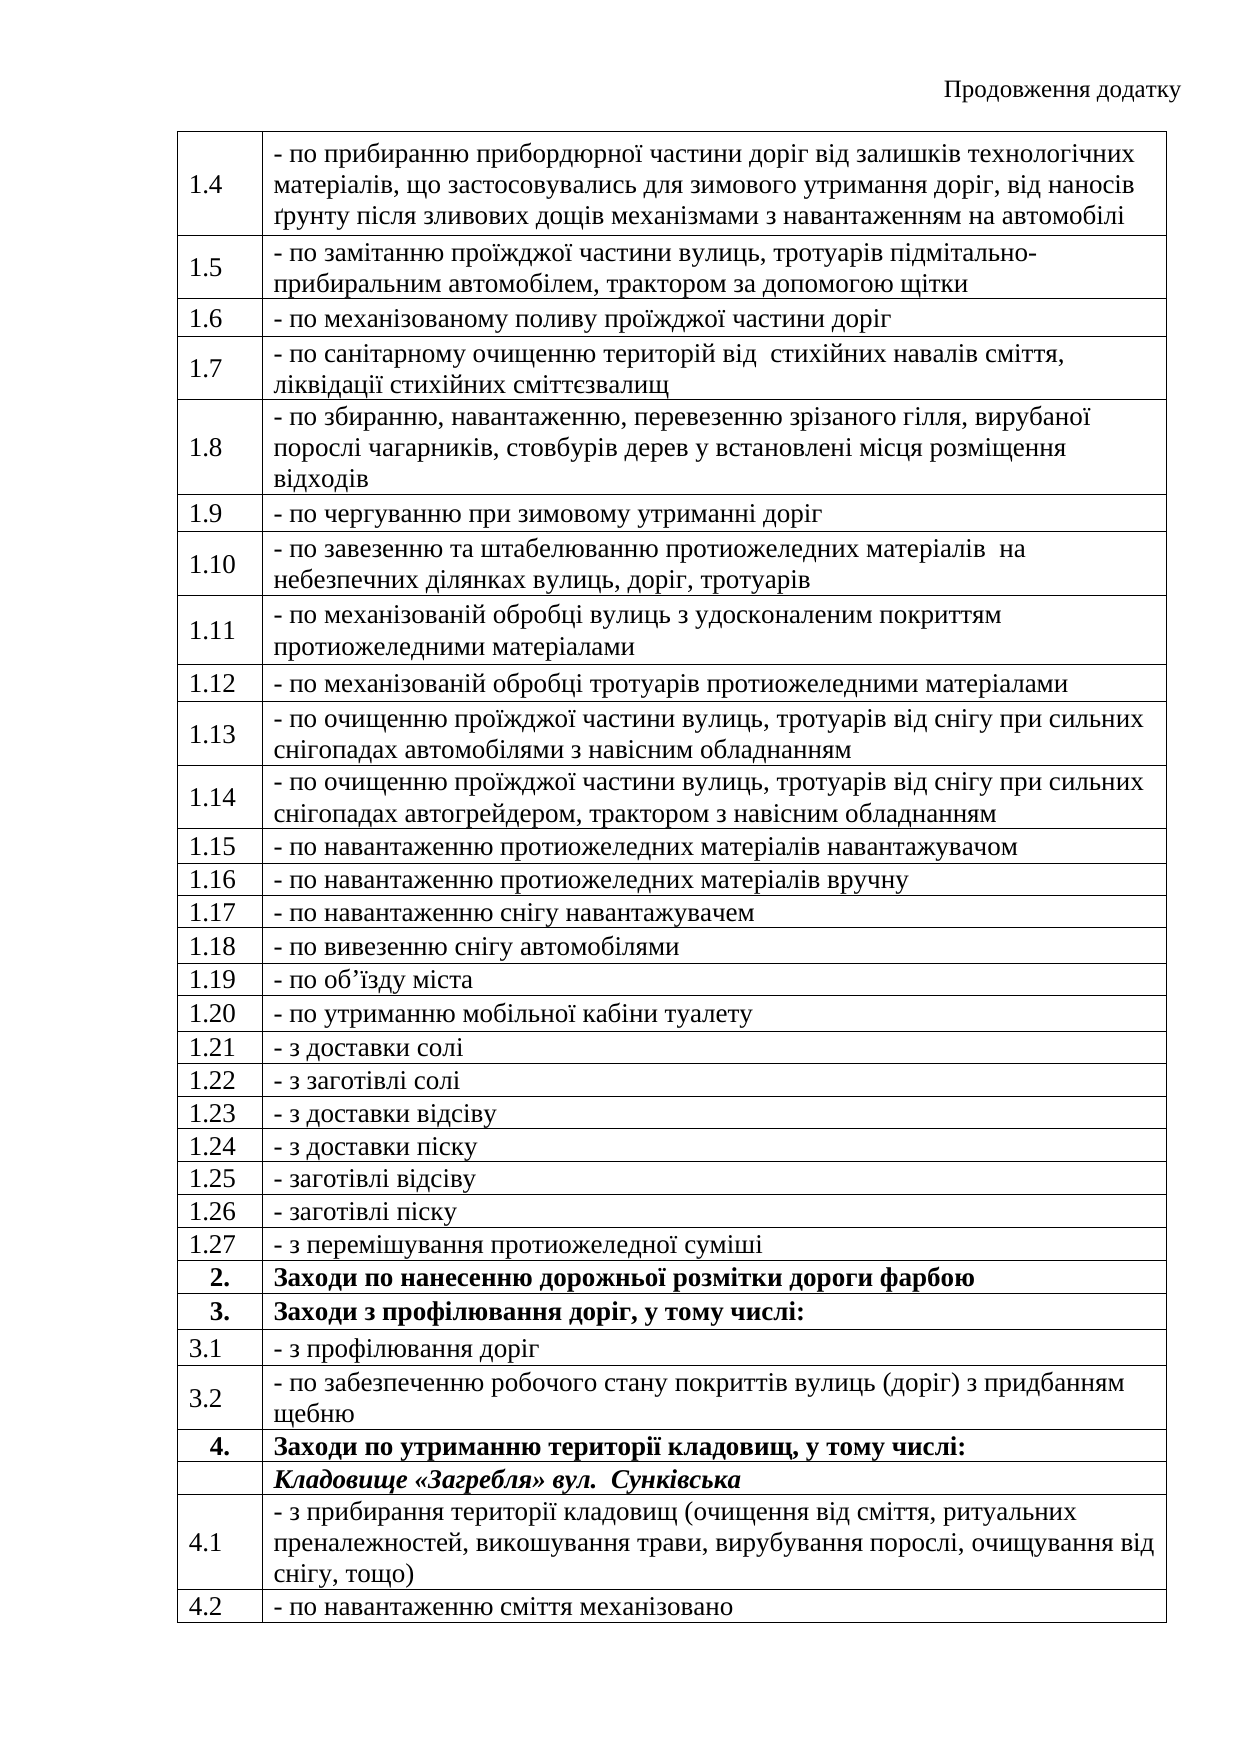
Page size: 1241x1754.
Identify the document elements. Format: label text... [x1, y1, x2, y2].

table_cell 1.4 [178, 132, 262, 235]
table_cell - по механізованій обробці вулиць з удосконаленим покриттям протиожеледними матеріалами [263, 596, 1166, 664]
table_cell - з перемішування протиожеледної суміші [263, 1228, 1166, 1259]
table_cell 1.7 [178, 337, 262, 399]
table_cell - по утриманню мобільної кабіни туалету [263, 996, 1166, 1031]
table_cell - по чергуванню при зимовому утриманні доріг [263, 495, 1166, 531]
table_cell 1.11 [178, 596, 262, 664]
table_cell 1.20 [178, 996, 262, 1031]
table_cell 1.8 [178, 400, 262, 494]
table_cell 1.25 [178, 1162, 262, 1194]
table_cell 1.22 [178, 1064, 262, 1096]
table_cell - по навантаженню протиожеледних матеріалів навантажувачом [263, 829, 1166, 862]
table_cell 3. [178, 1294, 262, 1329]
table_cell - по навантаженню снігу навантажувачем [263, 896, 1166, 927]
table_cell - по механізованому поливу проїжджої частини доріг [263, 299, 1166, 336]
table_cell - заготівлі піску [263, 1195, 1166, 1227]
table_cell - по очищенню проїжджої частини вулиць, тротуарів від снігу при сильних снігопадах автогрейдером, трактором з навісним обладнанням [263, 766, 1166, 828]
table_cell 4.1 [178, 1495, 262, 1589]
table_cell [178, 1462, 262, 1494]
table_cell 3.1 [178, 1330, 262, 1365]
table_cell 1.17 [178, 896, 262, 927]
table_cell 1.19 [178, 964, 262, 995]
table_cell 1.9 [178, 495, 262, 531]
table_cell 1.24 [178, 1129, 262, 1161]
table_cell 1.16 [178, 864, 262, 895]
table_cell - по вивезенню снігу автомобілями [263, 928, 1166, 963]
table_cell - по прибиранню прибордюрної частини доріг від залишків технологічних матеріалів, що застосовувались для зимового утримання доріг, від наносів ґрунту після зливових дощів механізмами з навантаженням на автомобілі [263, 132, 1166, 235]
table_cell - по механізованій обробці тротуарів протиожеледними матеріалами [263, 665, 1166, 701]
table_cell - по збиранню, навантаженню, перевезенню зрізаного гілля, вирубаної порослі чагарників, стовбурів дерев у встановлені місця розміщення відходів [263, 400, 1166, 494]
table_cell 1.27 [178, 1228, 262, 1259]
table_cell - заготівлі відсіву [263, 1162, 1166, 1194]
table_cell Заходи з профілювання доріг, у тому числі: [263, 1294, 1166, 1329]
table_cell 1.21 [178, 1032, 262, 1063]
table_cell Заходи по нанесенню дорожньої розмітки дороги фарбою [263, 1261, 1166, 1292]
table_cell - з профілювання доріг [263, 1330, 1166, 1365]
table_cell 1.18 [178, 928, 262, 963]
table_cell 4.2 [178, 1590, 262, 1622]
table_cell 1.23 [178, 1097, 262, 1128]
table_cell - з заготівлі солі [263, 1064, 1166, 1096]
table_cell 1.13 [178, 702, 262, 764]
table_cell 1.14 [178, 766, 262, 828]
table_cell - з доставки солі [263, 1032, 1166, 1063]
table_cell Кладовище «Загребля» вул. Сунківська [263, 1462, 1166, 1494]
table_cell - по санітарному очищенню територій від стихійних навалів сміття, ліквідації стихійних сміттєзвалищ [263, 337, 1166, 399]
table_cell 3.2 [178, 1366, 262, 1428]
table_cell 1.10 [178, 532, 262, 594]
table_cell 2. [178, 1261, 262, 1292]
table_cell - з доставки піску [263, 1129, 1166, 1161]
table_cell - по навантаженню сміття механізовано [263, 1590, 1166, 1622]
table_cell 1.5 [178, 236, 262, 298]
table_cell Заходи по утриманню території кладовищ, у тому числі: [263, 1430, 1166, 1461]
table_cell - по замітанню проїжджої частини вулиць, тротуарів підмітально-прибиральним автомобілем, трактором за допомогою щітки [263, 236, 1166, 298]
table_cell 1.15 [178, 829, 262, 862]
table_cell - по завезенню та штабелюванню протиожеледних матеріалів на небезпечних ділянках вулиць, доріг, тротуарів [263, 532, 1166, 594]
table_cell - по забезпеченню робочого стану покриттів вулиць (доріг) з придбанням щебню [263, 1366, 1166, 1428]
table_cell - по об’їзду міста [263, 964, 1166, 995]
table_cell 1.6 [178, 299, 262, 336]
table_cell - з доставки відсіву [263, 1097, 1166, 1128]
table_cell - по навантаженню протиожеледних матеріалів вручну [263, 864, 1166, 895]
table_cell 1.26 [178, 1195, 262, 1227]
table_cell - по очищенню проїжджої частини вулиць, тротуарів від снігу при сильних снігопадах автомобілями з навісним обладнанням [263, 702, 1166, 764]
table_cell 1.12 [178, 665, 262, 701]
table_cell 4. [178, 1430, 262, 1461]
